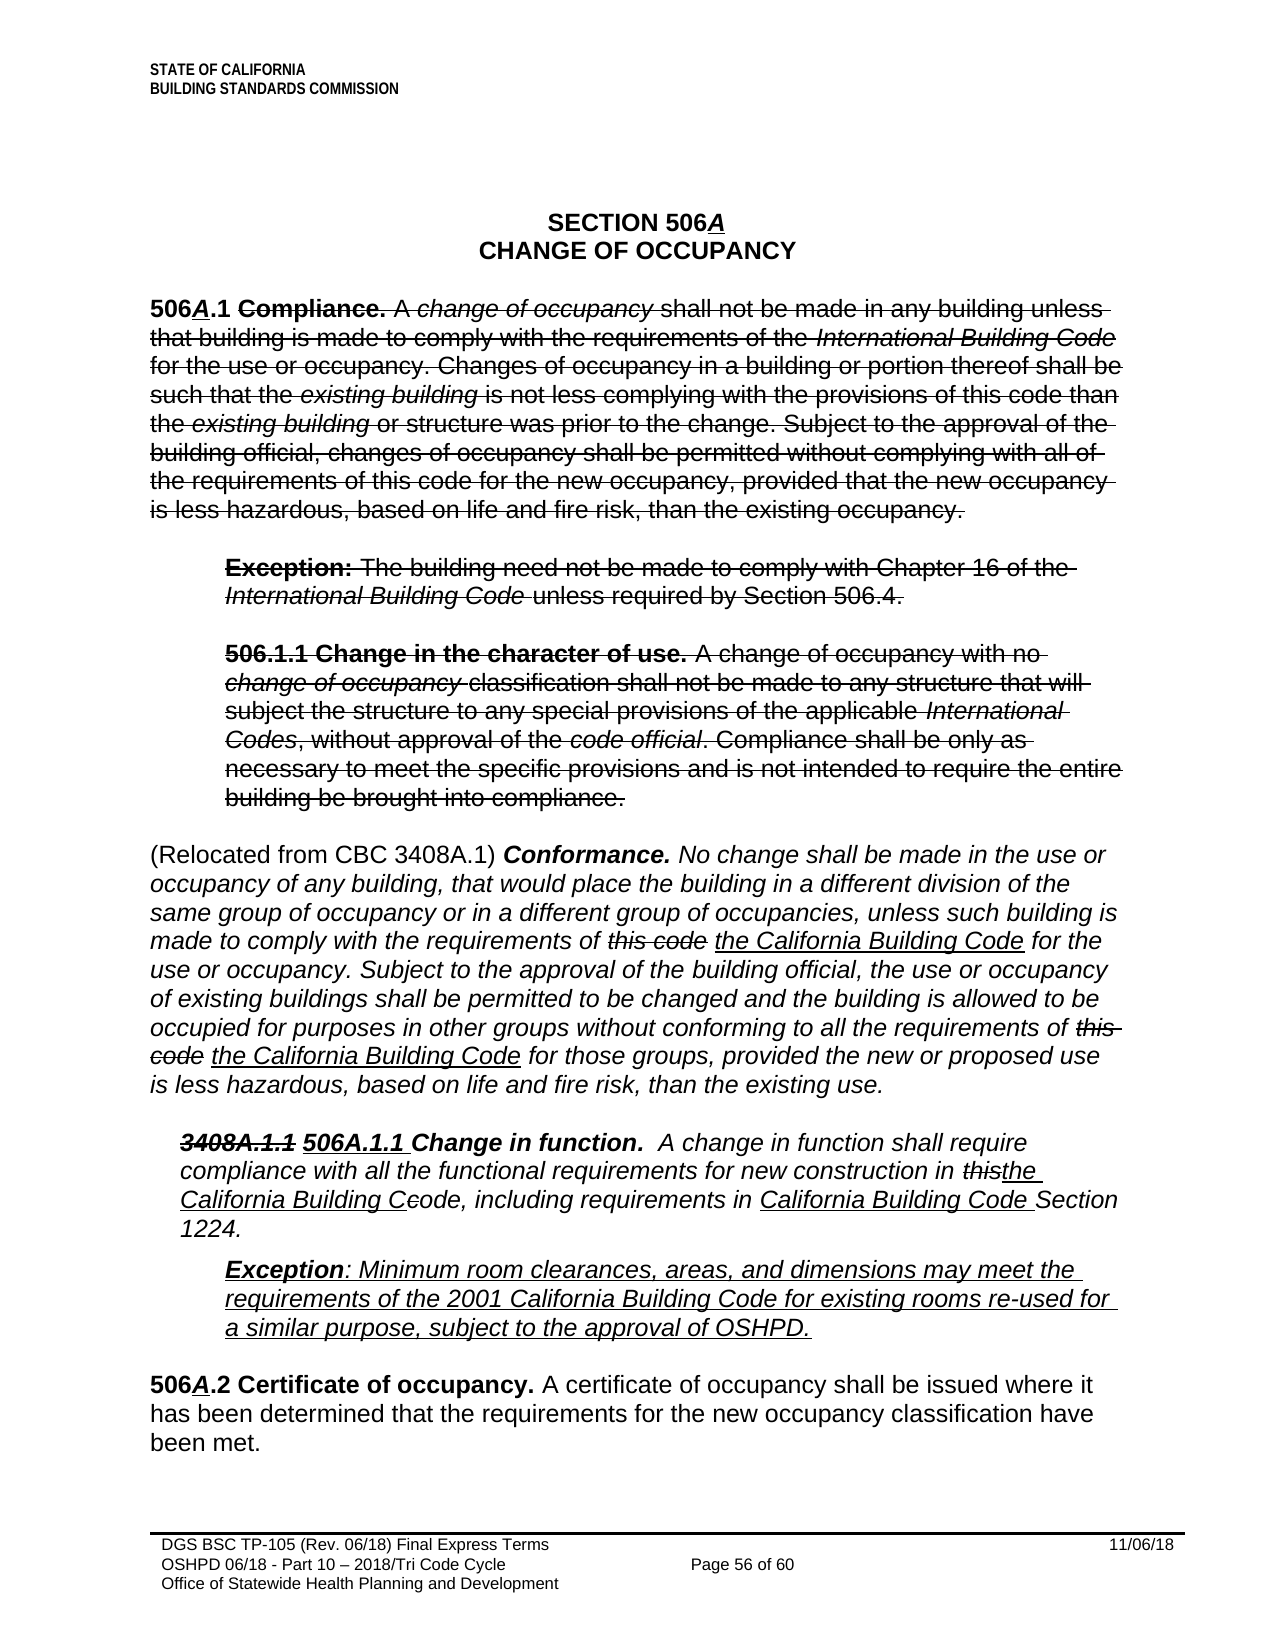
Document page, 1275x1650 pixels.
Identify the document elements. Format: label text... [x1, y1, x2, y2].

text SECTION 506A [150, 207, 1125, 236]
text Exception: Minimum room clearances, areas, and dimensions may meet the requirements of the 2001 California Building Code for existing rooms re-used for a similar purpose, subject to the approval of OSHPD. [225, 1255, 1125, 1341]
text (Relocated from CBC 3408A.1) Conformance. No change shall be made in the use or occupancy of any building, that would place the building in a different division of the same group of occupancy or in a different group of occupancies, unless such building is made to comply with the requirements of this code the California Building Code for the use or occupancy. Subject to the approval of the building official, the use or occupancy of existing buildings shall be permitted to be changed and the building is allowed to be occupied for purposes in other groups without conforming to all the requirements of this code the California Building Code for those groups, provided the new or proposed use is less hazardous, based on life and fire risk, than the existing use. [150, 840, 1125, 1099]
text Exception: The building need not be made to comply with Chapter 16 of the International Building Code unless required by Section 506.4. [225, 552, 1125, 610]
text 506A.1 Compliance. A change of occupancy shall not be made in any building unless that building is made to comply with the requirements of the International Building Code for the use or occupancy. Changes of occupancy in a building or portion thereof shall be such that the existing building is not less complying with the provisions of this code than the existing building or structure was prior to the change. Subject to the approval of the building official, changes of occupancy shall be permitted without complying with all of the requirements of this code for the new occupancy, provided that the new occupancy is less hazardous, based on life and fire risk, than the existing occupancy. [150, 294, 1125, 524]
text 506.1.1 Change in the character of use. A change of occupancy with no change of occupancy classification shall not be made to any structure that will subject the structure to any special provisions of the applicable International Codes, without approval of the code official. Compliance shall be only as necessary to meet the specific provisions and is not intended to require the entire building be brought into compliance. [225, 639, 1125, 811]
text 3408A.1.1 506A.1.1 Change in function. A change in function shall require compliance with all the functional requirements for new construction in thisthe California Building Ccode, including requirements in California Building Code Section 1224. [180, 1127, 1125, 1242]
text 506A.2 Certificate of occupancy. A certificate of occupancy shall be issued where it has been determined that the requirements for the new occupancy classification have been met. [150, 1370, 1125, 1456]
text CHANGE OF OCCUPANCY [150, 236, 1125, 265]
